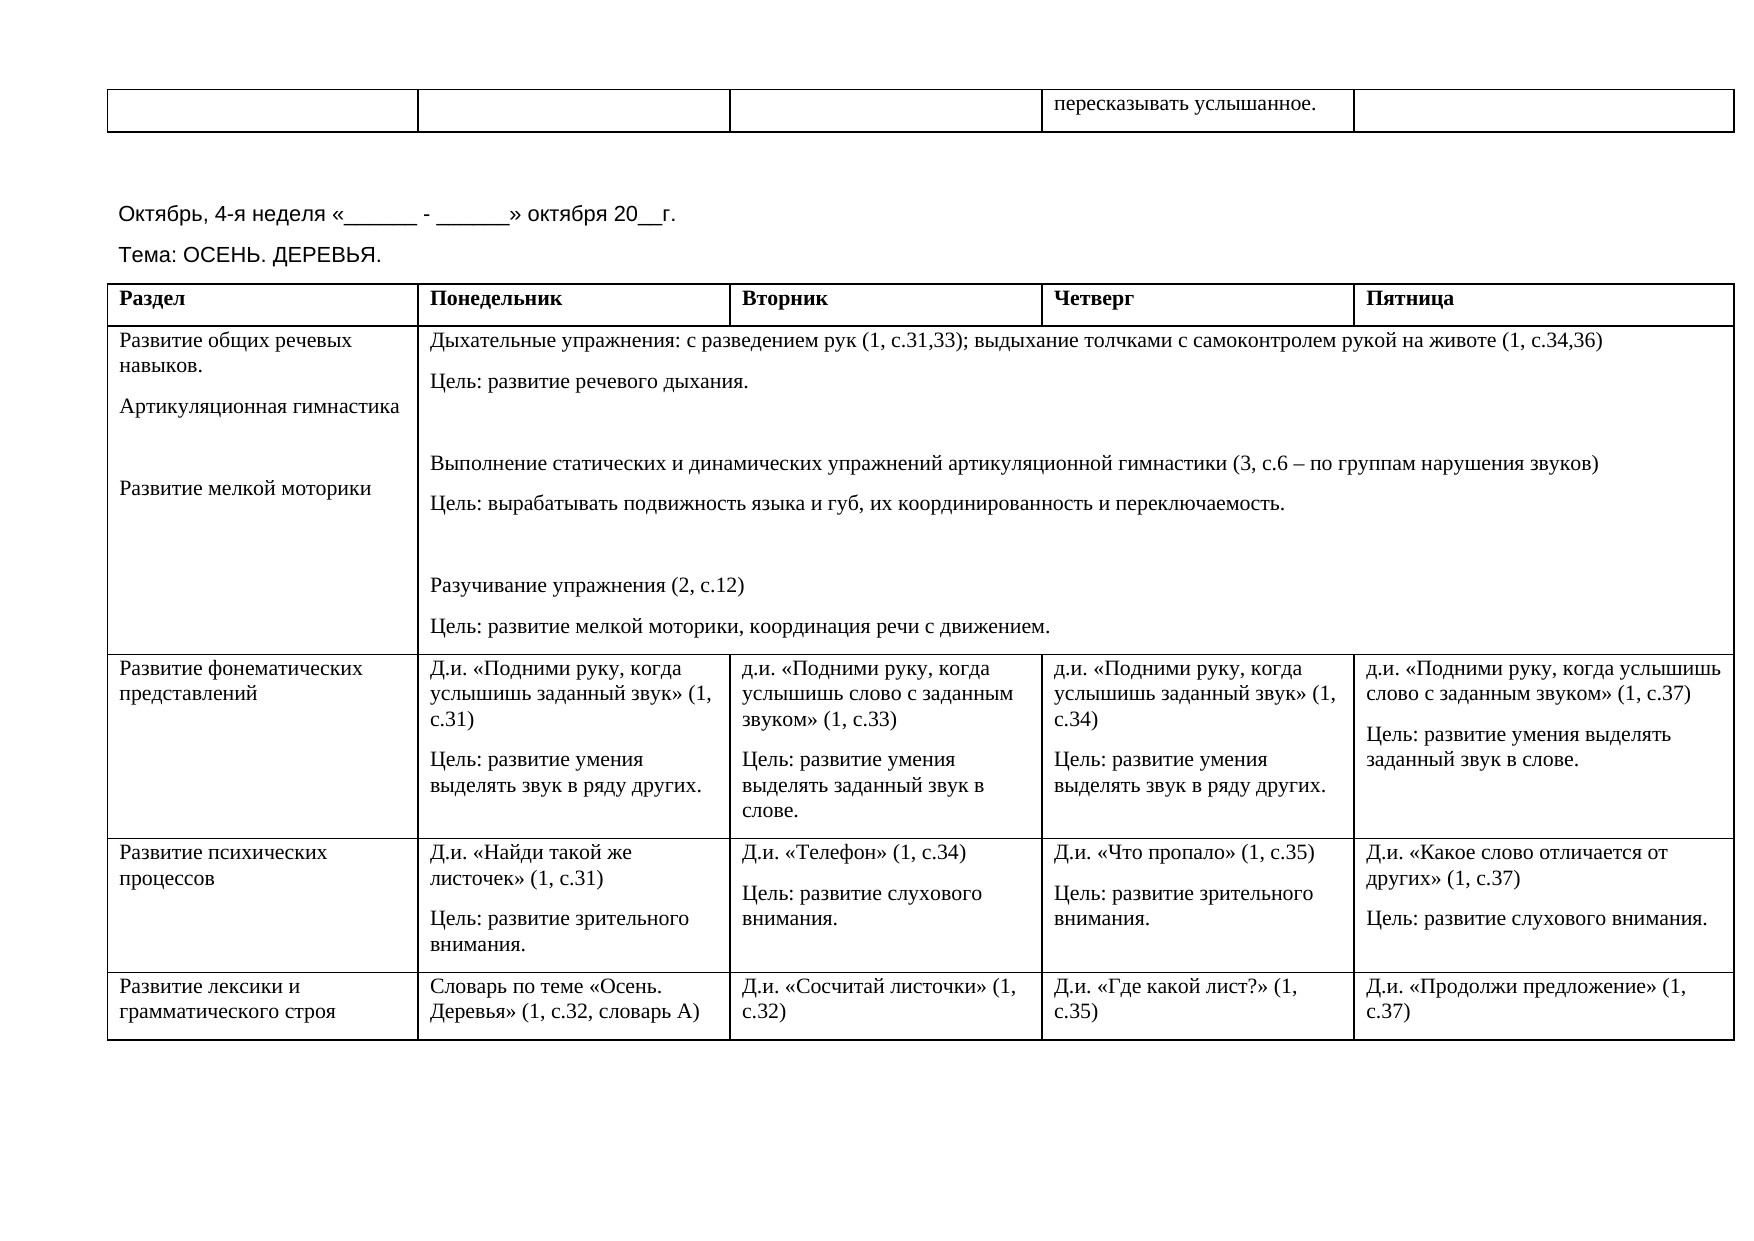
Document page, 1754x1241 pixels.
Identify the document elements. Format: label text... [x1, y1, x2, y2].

table_header Пятница [1355, 285, 1733, 325]
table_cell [108, 90, 417, 131]
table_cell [1043, 90, 1353, 131]
table_cell Д.и. «Телефон» (1, с.34) Цель: развитие слухового внимания. [731, 839, 1041, 971]
table_cell д.и. «Подними руку, когда услышишь слово с заданным звуком» (1, с.37) Цель: развитие умения выделять заданный звук в слове. [1355, 655, 1733, 838]
text Тема: ОСЕНЬ. ДЕРЕВЬЯ. [118, 242, 1636, 267]
table_cell д.и. «Подними руку, когда услышишь слово с заданным звуком» (1, с.33) Цель: развитие умения выделять заданный звук в слове. [731, 655, 1041, 838]
table_cell Д.и. «Найди такой же листочек» (1, с.31) Цель: развитие зрительного внимания. [419, 839, 729, 971]
table_cell Развитие фонематических представлений [108, 655, 417, 838]
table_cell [108, 973, 417, 1039]
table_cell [731, 973, 1041, 1039]
table_cell Д.и. «Какое слово отличается от других» (1, с.37) Цель: развитие слухового внимания. [1355, 839, 1733, 971]
table_header Понедельник [419, 285, 729, 325]
table_header Четверг [1043, 285, 1353, 325]
table_cell д.и. «Подними руку, когда услышишь заданный звук» (1, с.34) Цель: развитие умения выделять звук в ряду других. [1043, 655, 1353, 838]
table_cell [1043, 973, 1353, 1039]
table_cell Дыхательные упражнения: с разведением рук (1, с.31,33); выдыхание толчками с самоконтролем рукой на животе (1, с.34,36) Цель: развитие речевого дыхания. Выполнение статических и динамических упражнений артикуляционной гимнастики (3, с.6 – по группам нарушения звуков) Цель: вырабатывать подвижность языка и губ, их координированность и переключаемость. Разучивание упражнения (2, с.12) Цель: развитие мелкой моторики, координация речи с движением. [419, 327, 1733, 654]
table_cell Д.и. «Что пропало» (1, с.35) Цель: развитие зрительного внимания. [1043, 839, 1353, 971]
table_header Вторник [731, 285, 1041, 325]
text Октябрь, 4-я неделя «______ - ______» октября 20__г. [118, 201, 1636, 227]
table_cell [419, 973, 729, 1039]
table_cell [419, 90, 729, 131]
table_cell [1355, 90, 1733, 131]
table_cell Развитие общих речевых навыков. Артикуляционная гимнастика Развитие мелкой моторики [108, 327, 417, 654]
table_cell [731, 90, 1041, 131]
table_header Раздел [108, 285, 417, 325]
table_cell Развитие психических процессов [108, 839, 417, 971]
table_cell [1355, 973, 1733, 1039]
table_cell Д.и. «Подними руку, когда услышишь заданный звук» (1, с.31) Цель: развитие умения выделять звук в ряду других. [419, 655, 729, 838]
